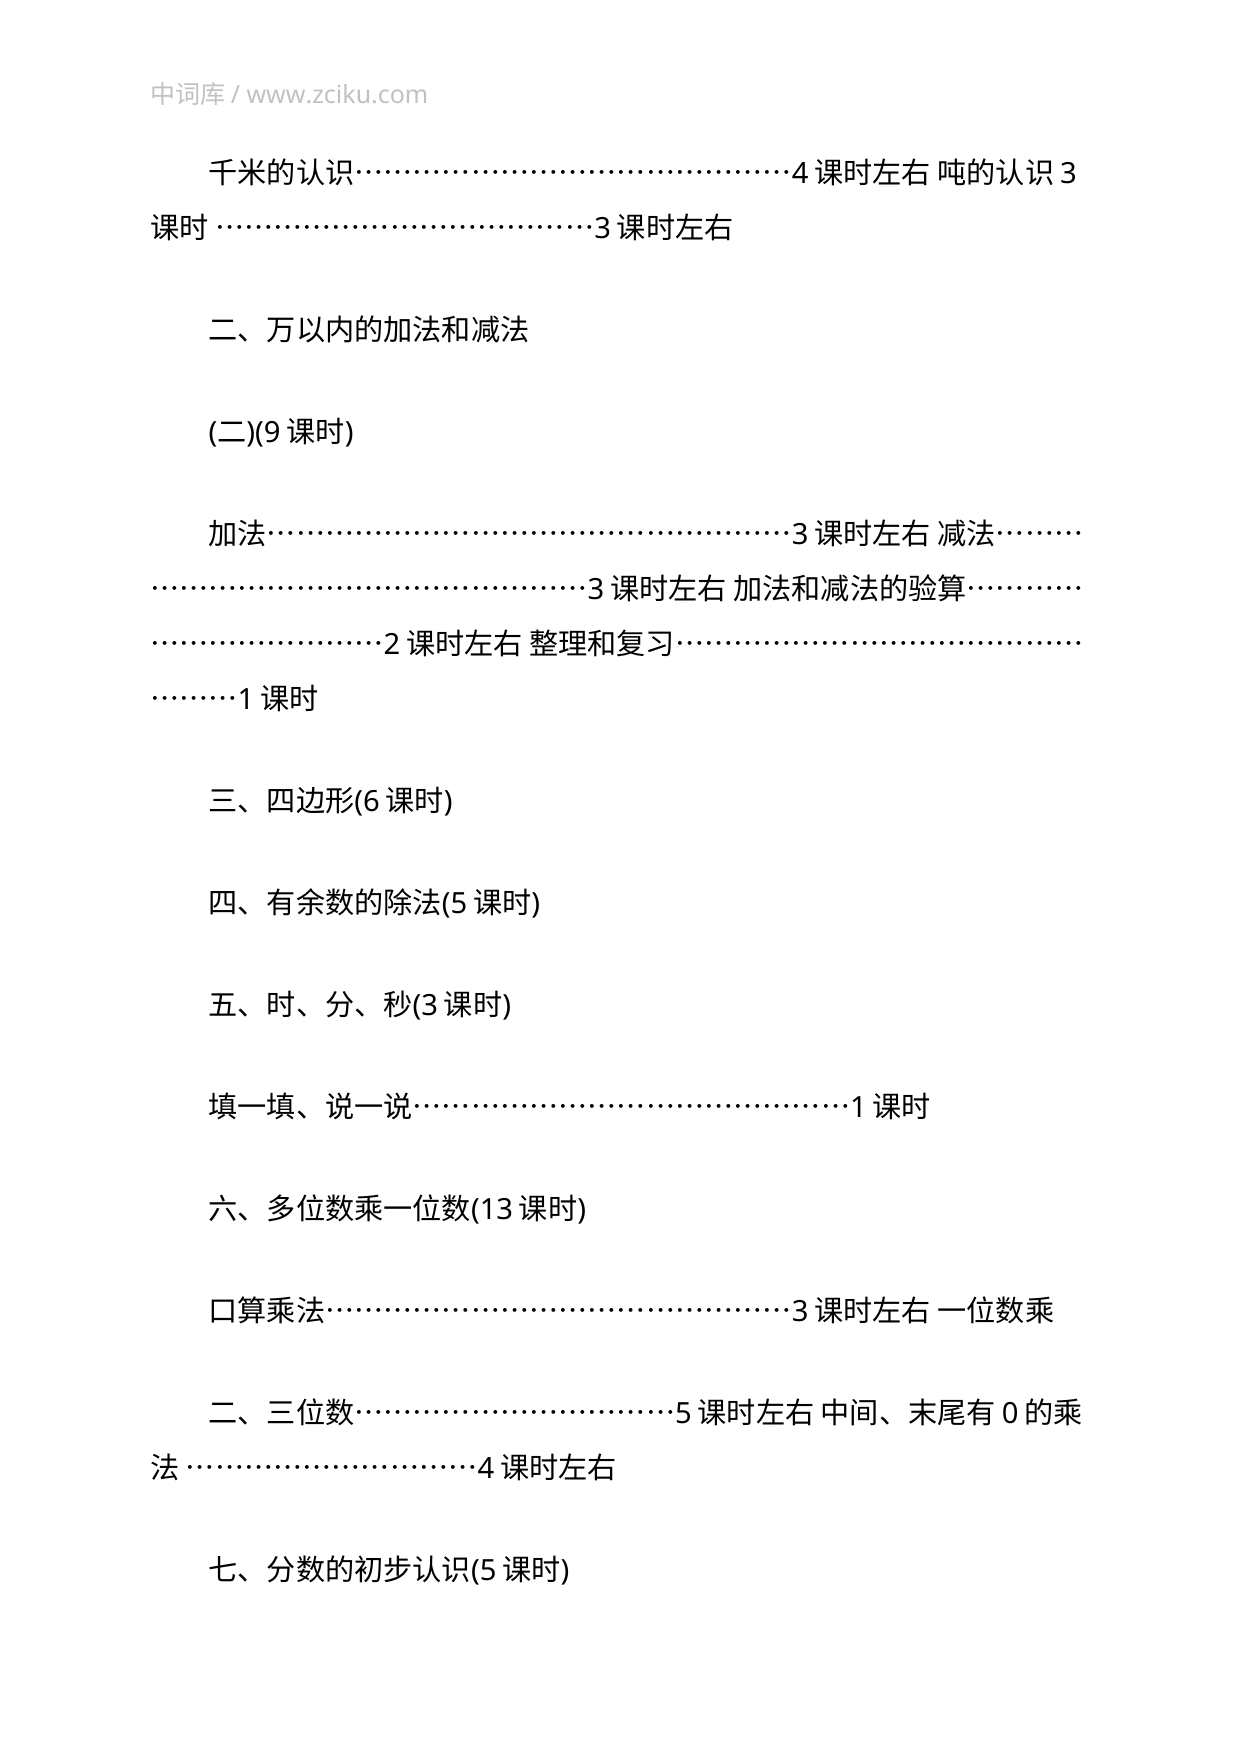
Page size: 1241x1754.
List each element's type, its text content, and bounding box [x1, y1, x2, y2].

text 二、万以内的加法和减法 [150, 307, 1090, 349]
text 五、时、分、秒(3课时) [150, 982, 1090, 1024]
text 二、三位数……………………………5课时左右 中间、末尾有0的乘法 …………………………4课时左右 [150, 1389, 1090, 1487]
text 四、有余数的除法(5课时) [150, 880, 1090, 922]
text 六、多位数乘一位数(13课时) [150, 1186, 1090, 1228]
text 口算乘法…………………………………………3课时左右 一位数乘 [150, 1288, 1090, 1330]
text 填一填、说一说………………………………………1课时 [150, 1084, 1090, 1126]
text 加法………………………………………………3课时左右 减法………………………………………………3课时左右 加法和减法的验算………………………………2课时左右 整理和复习……………………………………………1课时 [150, 511, 1090, 718]
text 七、分数的初步认识(5课时) [150, 1547, 1090, 1589]
text 三、四边形(6课时) [150, 778, 1090, 820]
text (二)(9课时) [150, 409, 1090, 451]
text 千米的认识………………………………………4课时左右 吨的认识3课时 …………………………………3课时左右 [150, 150, 1090, 247]
